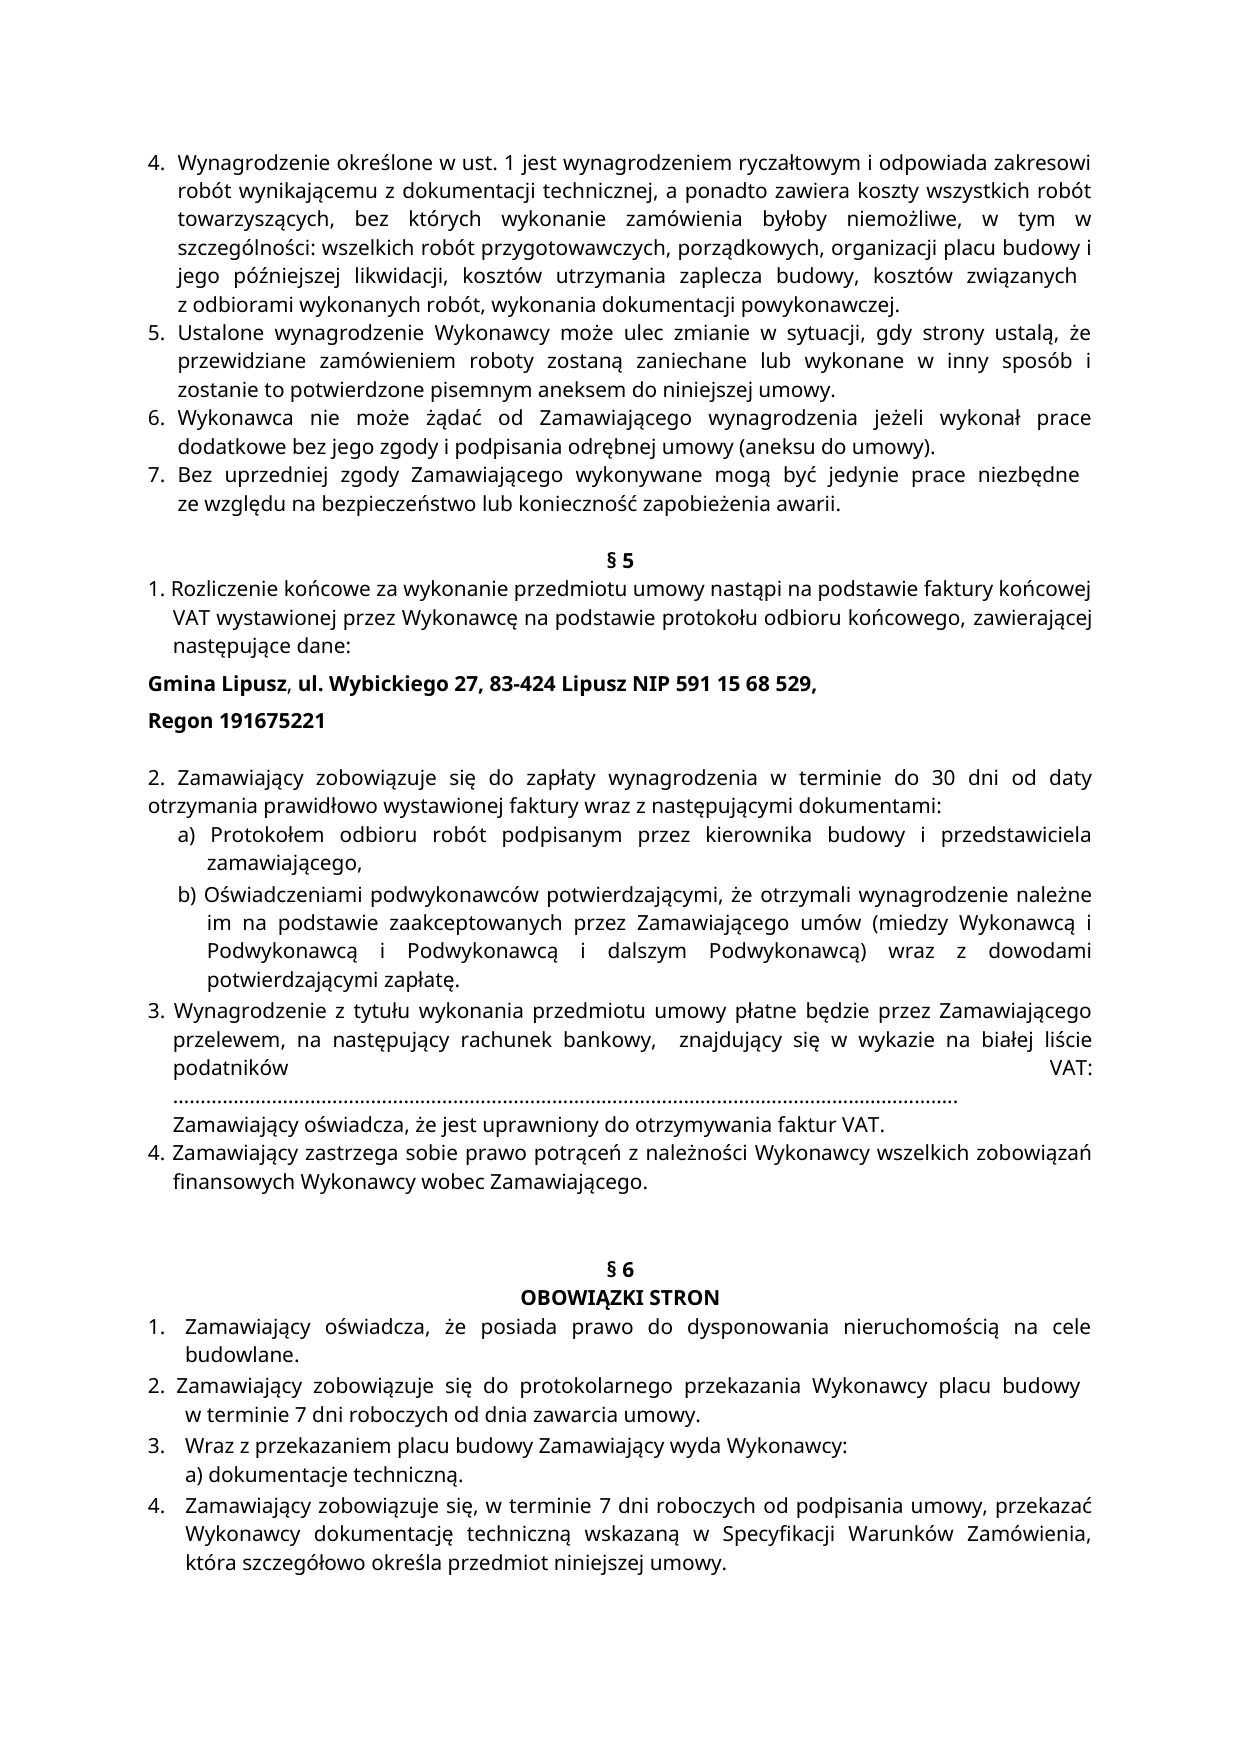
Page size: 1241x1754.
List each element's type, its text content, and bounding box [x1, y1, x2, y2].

text 2. Zamawiający zobowiązuje się do protokolarnego przekazania Wykonawcy placu budowy w terminie 7 dni roboczych od dnia zawarcia umowy. [148, 1372, 1093, 1428]
text 4. Zamawiający zastrzega sobie prawo potrąceń z należności Wykonawcy wszelkich zobowiązań finansowych Wykonawcy wobec Zamawiającego. [148, 1138, 1093, 1195]
text 2. Zamawiający zobowiązuje się do zapłaty wynagrodzenia w terminie do 30 dni od daty otrzymania prawidłowo wystawionej faktury wraz z następującymi dokumentami: [148, 763, 1093, 820]
text § 6 [148, 1255, 1093, 1283]
text 1. Zamawiający oświadcza, że posiada prawo do dysponowania nieruchomością na cele budowlane. [148, 1312, 1093, 1369]
text 4. Zamawiający zobowiązuje się, w terminie 7 dni roboczych od podpisania umowy, przekazać Wykonawcy dokumentację techniczną wskazaną w Specyfikacji Warunków Zamówienia, która szczegółowo określa przedmiot niniejszej umowy. [148, 1491, 1093, 1576]
list Wynagrodzenie określone w ust. 1 jest wynagrodzeniem ryczałtowym i odpowiada zakresowi robót wynikającemu z dokumentacji technicznej, a ponadto zawiera koszty wszystkich robót towarzyszących, bez których wykonanie zamówienia byłoby niemożliwe, w tym w szczególności: wszelkich robót przygotowawczych, porządkowych, organizacji placu budowy i jego późniejszej likwidacji, kosztów utrzymania zaplecza budowy, kosztów związanych z odbiorami wykonanych robót, wykonania dokumentacji powykonawczej. [148, 148, 1093, 318]
text Zamawiający oświadcza, że jest uprawniony do otrzymywania faktur VAT. [173, 1110, 1093, 1138]
text § 5 [148, 546, 1093, 574]
text 3. Wraz z przekazaniem placu budowy Zamawiający wyda Wykonawcy: [148, 1431, 1093, 1460]
text OBOWIĄZKI STRON [148, 1283, 1093, 1312]
text a) dokumentacje techniczną. [185, 1460, 1093, 1488]
list Bez uprzedniej zgody Zamawiającego wykonywane mogą być jedynie prace niezbędne ze względu na bezpieczeństwo lub konieczność zapobieżenia awarii. [148, 460, 1093, 517]
list Ustalone wynagrodzenie Wykonawcy może ulec zmianie w sytuacji, gdy strony ustalą, że przewidziane zamówieniem roboty zostaną zaniechane lub wykonane w inny sposób i zostanie to potwierdzone pisemnym aneksem do niniejszej umowy. [148, 318, 1093, 403]
text 3. Wynagrodzenie z tytułu wykonania przedmiotu umowy płatne będzie przez Zamawiającego przelewem, na następujący rachunek bankowy, znajdujący się w wykazie na białej liście podatników VAT:…………………………………………………………………………………………………………………………….. [148, 996, 1093, 1110]
list Wykonawca nie może żądać od Zamawiającego wynagrodzenia jeżeli wykonał prace dodatkowe bez jego zgody i podpisania odrębnej umowy (aneksu do umowy). [148, 403, 1093, 460]
text a) Protokołem odbioru robót podpisanym przez kierownika budowy i przedstawiciela zamawiającego, [177, 820, 1093, 877]
text 1. Rozliczenie końcowe za wykonanie przedmiotu umowy nastąpi na podstawie faktury końcowej VAT wystawionej przez Wykonawcę na podstawie protokołu odbioru końcowego, zawierającej następujące dane: [148, 574, 1093, 660]
text Gmina Lipusz, ul. Wybickiego 27, 83-424 Lipusz NIP 591 15 68 529, [148, 660, 1093, 697]
text Regon 191675221 [148, 697, 1093, 735]
text b) Oświadczeniami podwykonawców potwierdzającymi, że otrzymali wynagrodzenie należne im na podstawie zaakceptowanych przez Zamawiającego umów (miedzy Wykonawcą i Podwykonawcą i Podwykonawcą i dalszym Podwykonawcą) wraz z dowodami potwierdzającymi zapłatę. [177, 880, 1093, 993]
